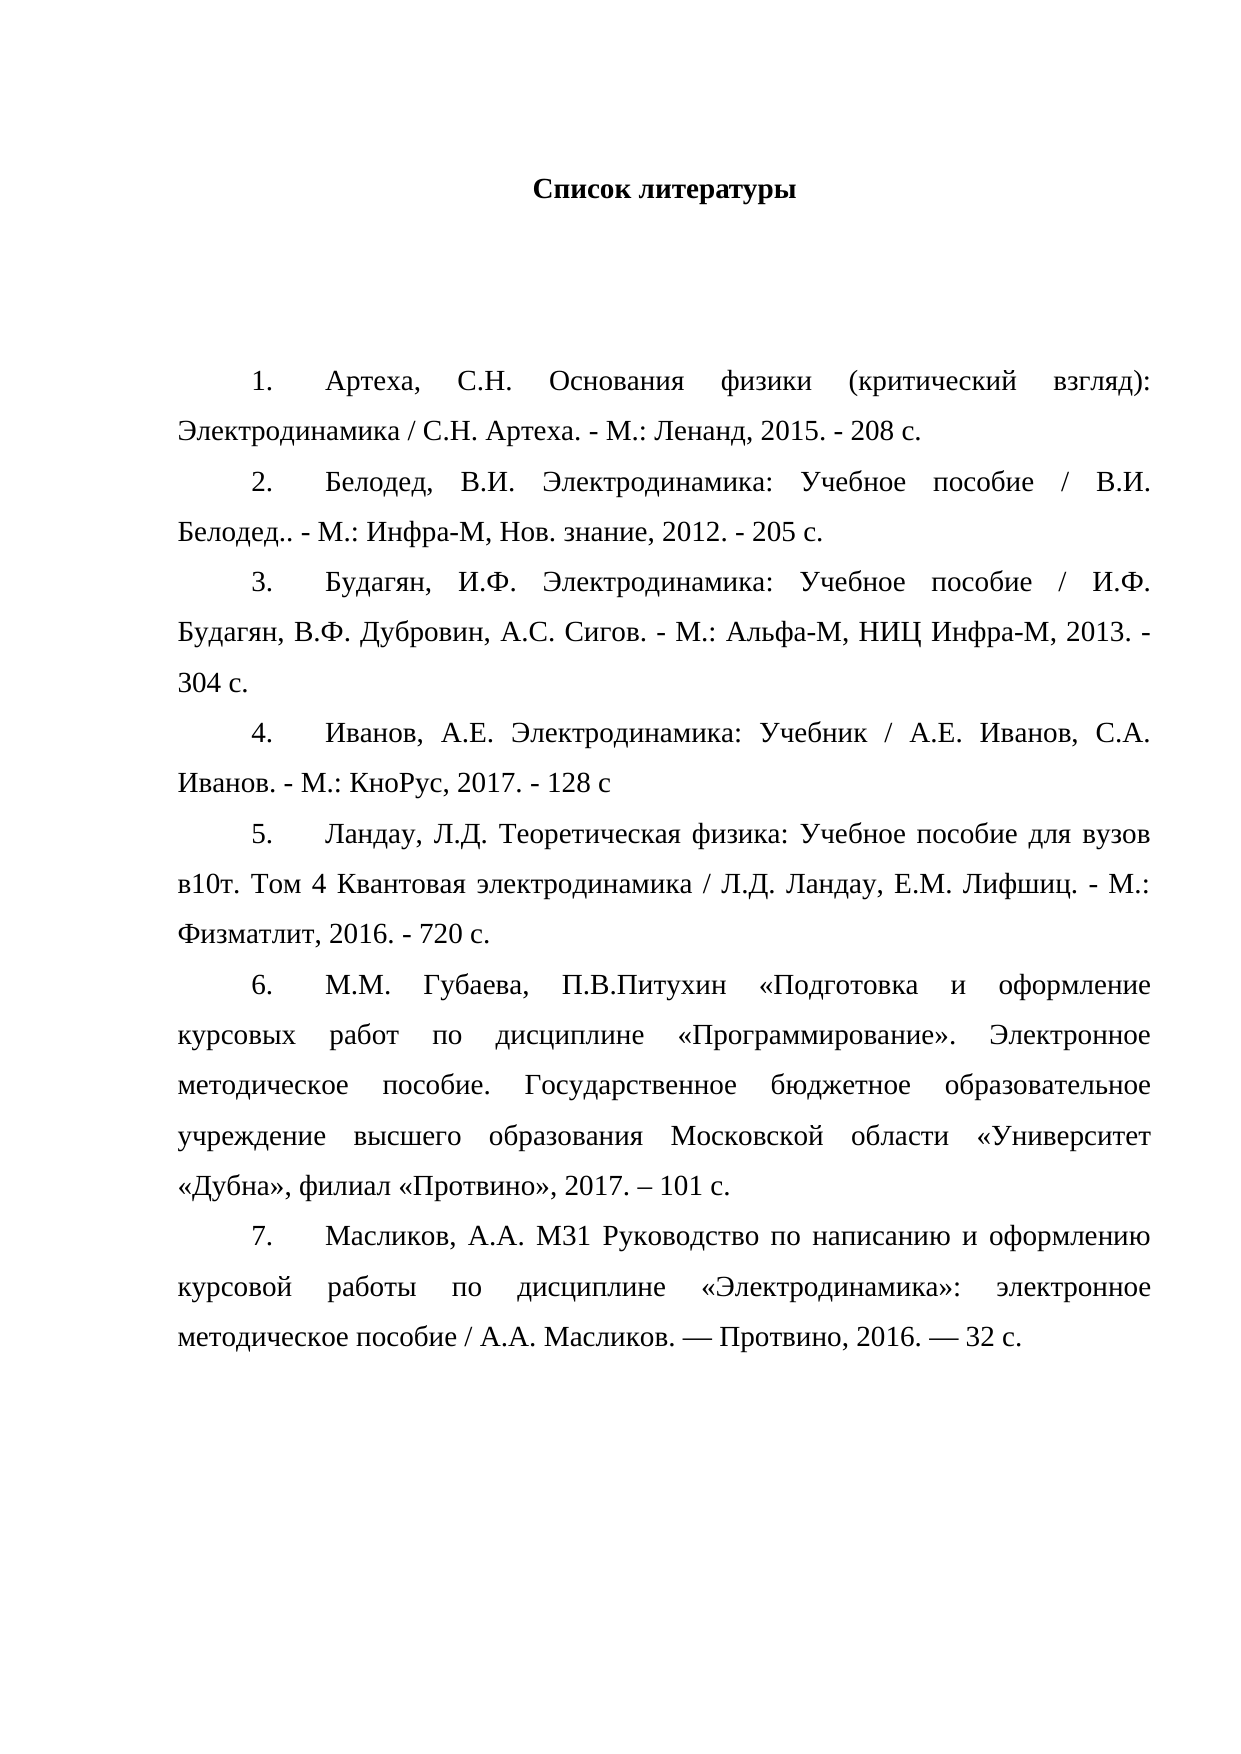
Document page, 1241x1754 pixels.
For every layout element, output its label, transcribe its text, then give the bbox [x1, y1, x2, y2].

list Белодед, В.И. Электродинамика: Учебное пособие / В.И. Белодед.. - М.: Инфра-М, Нов. знание, 2012. - 205 c. [177, 464, 1152, 547]
list М.М. Губаева, П.В.Питухин «Подготовка и оформление курсовых работ по дисциплине «Программирование». Электронное методическое пособие. Государственное бюджетное образовательное учреждение высшего образования Московской области «Университет «Дубна», филиал «Протвино», 2017. – 101 с. [177, 967, 1152, 1202]
list Артеха, С.Н. Основания физики (критический взгляд): Электродинамика / С.Н. Артеха. - М.: Ленанд, 2015. - 208 c. [177, 363, 1152, 447]
list Ландау, Л.Д. Теоретическая физика: Учебное пособие для вузов в10т. Том 4 Квантовая электродинамика / Л.Д. Ландау, Е.М. Лифшиц. - М.: Физматлит, 2016. - 720 c. [177, 816, 1152, 950]
subtitle Список литературы [177, 171, 1152, 205]
list Масликов, А.А. М31 Руководство по написанию и оформлению курсовой работы по дисциплине «Электродинамика»: электронное методическое пособие / А.А. Масликов. — Протвино, 2016. — 32 с. [177, 1218, 1152, 1352]
list Будагян, И.Ф. Электродинамика: Учебное пособие / И.Ф. Будагян, В.Ф. Дубровин, А.С. Сигов. - М.: Альфа-М, НИЦ Инфра-М, 2013. - 304 c. [177, 564, 1152, 698]
list Иванов, А.Е. Электродинамика: Учебник / А.Е. Иванов, С.А. Иванов. - М.: КноРус, 2017. - 128 c [177, 715, 1152, 799]
